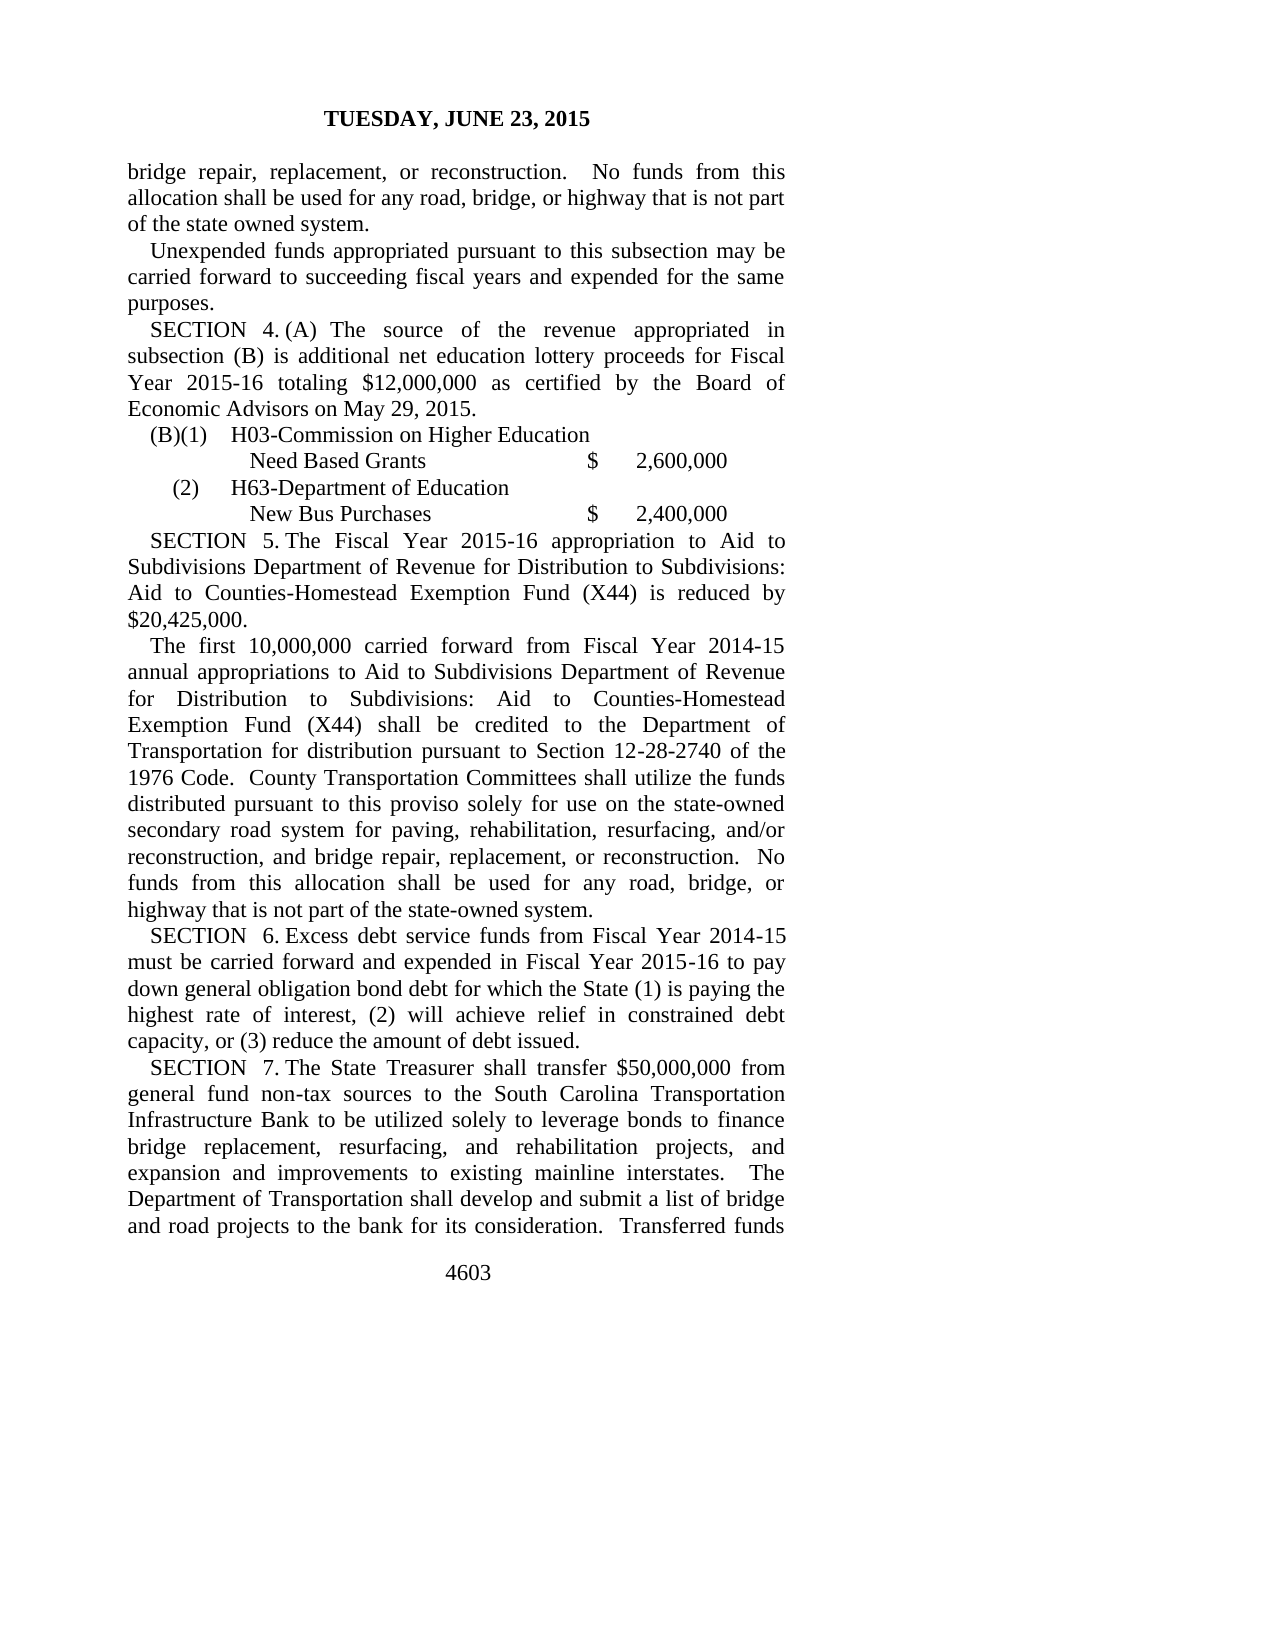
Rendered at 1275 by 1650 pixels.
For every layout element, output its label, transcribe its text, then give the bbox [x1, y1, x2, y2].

text Need Based Grants $ 2,600,000 [127, 448, 786, 474]
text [127, 158, 786, 237]
text SECTION 4. (A) The source of the revenue appropriated in subsection (B) is additional net education lottery proceeds for Fiscal Year 2015-16 totaling $12,000,000 as certified by the Board of Economic Advisors on May 29, 2015. [127, 316, 786, 421]
text Unexpended funds appropriated pursuant to this subsection may be carried forward to succeeding fiscal years and expended for the same purposes. [127, 237, 786, 316]
text The first 10,000,000 carried forward from Fiscal Year 2014-15 annual appropriations to Aid to Subdivisions Department of Revenue for Distribution to Subdivisions: Aid to Counties-Homestead Exemption Fund (X44) shall be credited to the Department of Transportation for distribution pursuant to Section 12-28-2740 of the 1976 Code. County Transportation Committees shall utilize the funds distributed pursuant to this proviso solely for use on the state-owned secondary road system for paving, rehabilitation, resurfacing, and/or reconstruction, and bridge repair, replacement, or reconstruction. No funds from this allocation shall be used for any road, bridge, or highway that is not part of the state-owned system. [127, 632, 786, 922]
text SECTION 5. The Fiscal Year 2015-16 appropriation to Aid to Subdivisions Department of Revenue for Distribution to Subdivisions: Aid to Counties-Homestead Exemption Fund (X44) is reduced by $20,425,000. [127, 527, 786, 632]
text SECTION 6. Excess debt service funds from Fiscal Year 2014-15 must be carried forward and expended in Fiscal Year 2015-16 to pay down general obligation bond debt for which the State (1) is paying the highest rate of interest, (2) will achieve relief in constrained debt capacity, or (3) reduce the amount of debt issued. [127, 922, 786, 1054]
text (B)(1) H03-Commission on Higher Education [127, 421, 786, 448]
text (2) H63-Department of Education [127, 474, 786, 500]
text New Bus Purchases $ 2,400,000 [127, 500, 786, 527]
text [127, 1054, 786, 1238]
